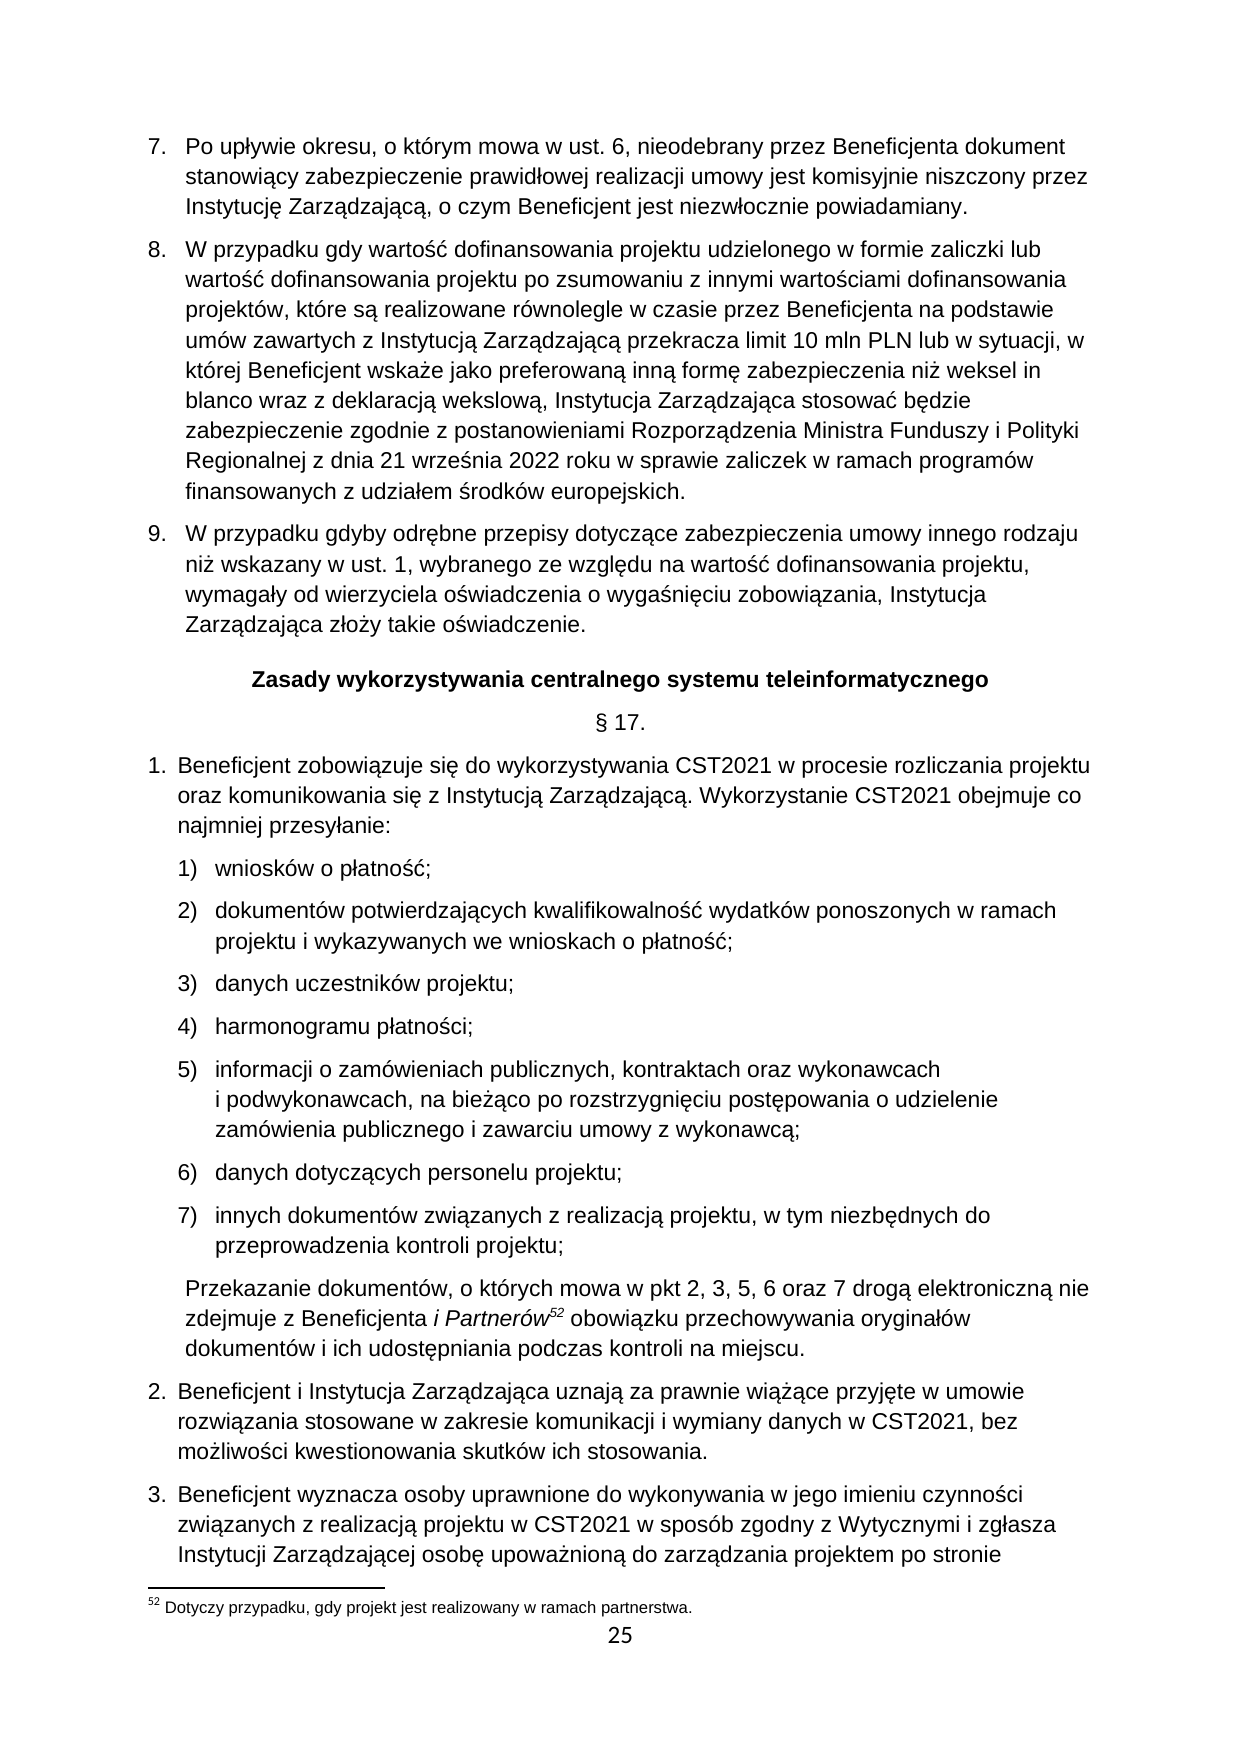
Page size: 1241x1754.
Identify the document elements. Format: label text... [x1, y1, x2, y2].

list dokumentów potwierdzających kwalifikowalność wydatków ponoszonych w ramach projektu i wykazywanych we wnioskach o płatność; [177, 897, 1092, 954]
list W przypadku gdy wartość dofinansowania projektu udzielonego w formie zaliczki lub wartość dofinansowania projektu po zsumowaniu z innymi wartościami dofinansowania projektów, które są realizowane równolegle w czasie przez Beneficjenta na podstawie umów zawartych z Instytucją Zarządzającą przekracza limit 10 mln PLN lub w sytuacji, w której Beneficjent wskaże jako preferowaną inną formę zabezpieczenia niż weksel in blanco wraz z deklaracją wekslową, Instytucja Zarządzająca stosować będzie zabezpieczenie zgodnie z postanowieniami Rozporządzenia Ministra Funduszy i Polityki Regionalnej z dnia 21 września 2022 roku w sprawie zaliczek w ramach programów finansowanych z udziałem środków europejskich. [148, 236, 1092, 504]
list danych uczestników projektu; [177, 970, 1092, 997]
list informacji o zamówieniach publicznych, kontraktach oraz wykonawcach i podwykonawcach, na bieżąco po rozstrzygnięciu postępowania o udzielenie zamówienia publicznego i zawarciu umowy z wykonawcą; [177, 1056, 1092, 1143]
list harmonogramu płatności; [177, 1013, 1092, 1039]
list W przypadku gdyby odrębne przepisy dotyczące zabezpieczenia umowy innego rodzaju niż wskazany w ust. 1, wybranego ze względu na wartość dofinansowania projektu, wymagały od wierzyciela oświadczenia o wygaśnięciu zobowiązania, Instytucja Zarządzająca złoży takie oświadczenie. [148, 520, 1092, 637]
text Przekazanie dokumentów, o których mowa w pkt 2, 3, 5, 6 oraz 7 drogą elektroniczną nie zdejmuje z Beneficjenta i Partnerów obowiązku przechowywania oryginałów dokumentów i ich udostępniania podczas kontroli na miejscu. [185, 1274, 1092, 1361]
list danych dotyczących personelu projektu; [177, 1159, 1092, 1185]
subtitle Zasady wykorzystywania centralnego systemu teleinformatycznego [148, 666, 1092, 693]
list wniosków o płatność; [177, 855, 1092, 881]
list Po upływie okresu, o którym mowa w ust. 6, nieodebrany przez Beneficjenta dokument stanowiący zabezpieczenie prawidłowej realizacji umowy jest komisyjnie niszczony przez Instytucję Zarządzającą, o czym Beneficjent jest niezwłocznie powiadamiany. [148, 133, 1092, 220]
list Beneficjent zobowiązuje się do wykorzystywania CST2021 w procesie rozliczania projektu oraz komunikowania się z Instytucją Zarządzającą. Wykorzystanie CST2021 obejmuje co najmniej przesyłanie: [148, 752, 1092, 838]
list innych dokumentów związanych z realizacją projektu, w tym niezbędnych do przeprowadzenia kontroli projektu; [177, 1202, 1092, 1258]
text § 17. [148, 709, 1092, 735]
list Beneficjent i Instytucja Zarządzająca uznają za prawnie wiążące przyjęte w umowie rozwiązania stosowane w zakresie komunikacji i wymiany danych w CST2021, bez możliwości kwestionowania skutków ich stosowania. [148, 1378, 1092, 1464]
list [148, 1481, 1092, 1568]
